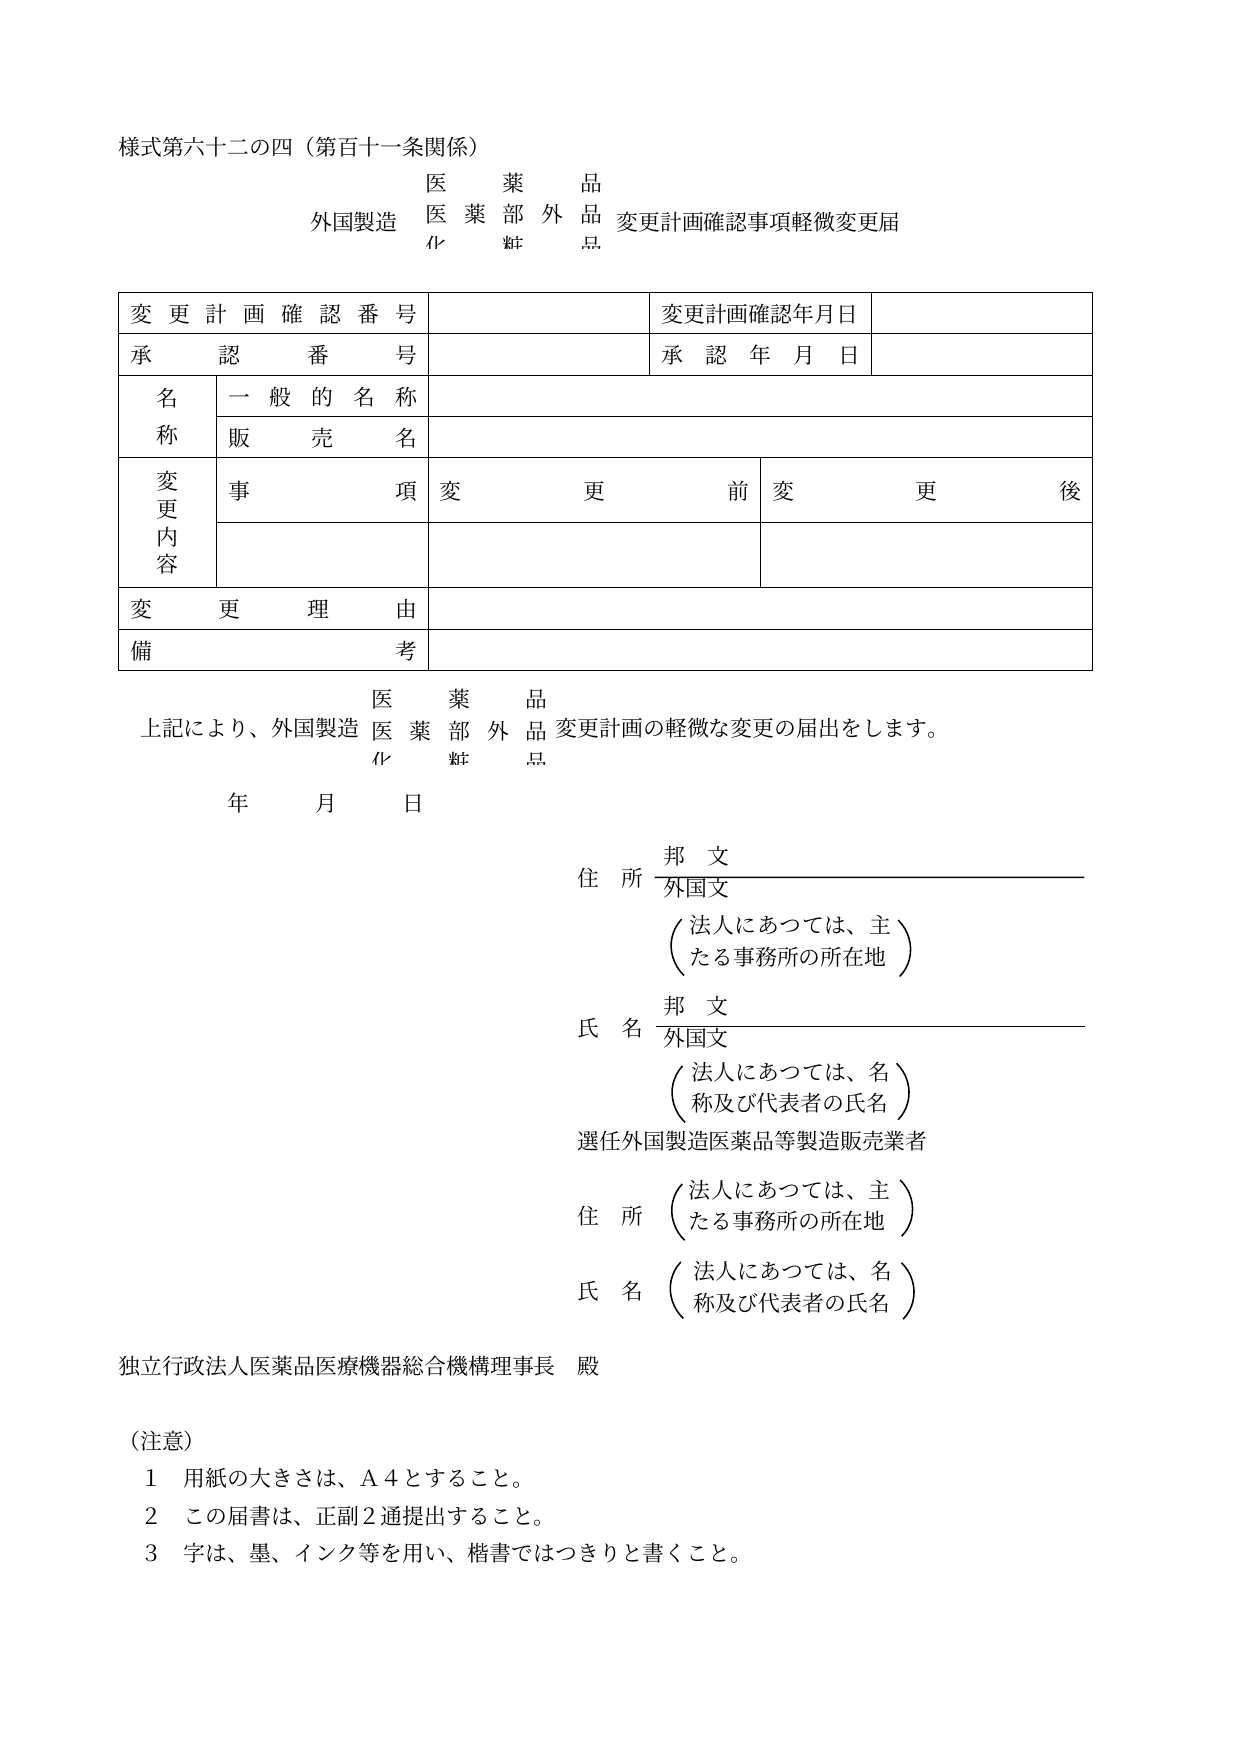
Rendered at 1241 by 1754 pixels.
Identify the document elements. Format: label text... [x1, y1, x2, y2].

table_cell [429, 523, 760, 587]
table_header [429, 293, 649, 333]
text 様式第六十二の四（第百十一条関係） [118, 127, 1092, 164]
table_cell [217, 523, 428, 587]
table_cell [429, 376, 1092, 416]
table_header 変更計画確認年月日 [650, 293, 871, 333]
table_cell 一般的名称 [217, 376, 428, 416]
table_cell 事項 [217, 458, 428, 522]
text 住 所 [907, 1196, 1092, 1233]
table_cell [761, 523, 1092, 587]
table_cell [429, 630, 1092, 670]
text 氏 名 [118, 1008, 917, 1046]
text 上記により、外国製造 変更計画の軽微な変更の届出をします。 [118, 708, 1092, 746]
table_cell [429, 588, 1092, 629]
table_header [872, 293, 1092, 333]
table_cell 名称 [119, 376, 216, 457]
table_cell 承認番号 [119, 334, 428, 374]
table_header 変 更 計 画 確 認 番 号 [119, 293, 428, 333]
text ２ この届書は、正副２通提出すること。 [140, 1496, 1092, 1533]
text 氏 名 [118, 1271, 673, 1308]
text 外国製造 変更計画確認事項軽微変更届 [118, 202, 1092, 239]
text 住 所 [118, 1196, 673, 1233]
text 氏 名 [910, 1271, 1092, 1308]
table_cell 承認年月日 [650, 334, 871, 374]
table_cell 変更理由 [119, 588, 428, 629]
text 年 月 日 [118, 783, 1092, 821]
text １ 用紙の大きさは、Ａ４とすること。 [140, 1458, 1092, 1496]
table_cell [429, 334, 649, 374]
text 独立行政法人医薬品医療機器総合機構理事長 殿 [118, 1346, 1092, 1383]
table_cell 変更後 [761, 458, 1092, 522]
table_cell 変更内容 [119, 458, 216, 587]
table_cell 変更前 [429, 458, 760, 522]
text ３ 字は、墨、インク等を用い、楷書ではつきりと書くこと。 [140, 1533, 1092, 1571]
text 選任外国製造医薬品等製造販売業者 [118, 1121, 1092, 1158]
text （注意） [118, 1421, 1092, 1458]
text 住 所 [118, 858, 1005, 896]
table_cell [429, 417, 1092, 457]
table_cell 販売名 [217, 417, 428, 457]
table_cell [872, 334, 1092, 374]
table_cell 備考 [119, 630, 428, 670]
